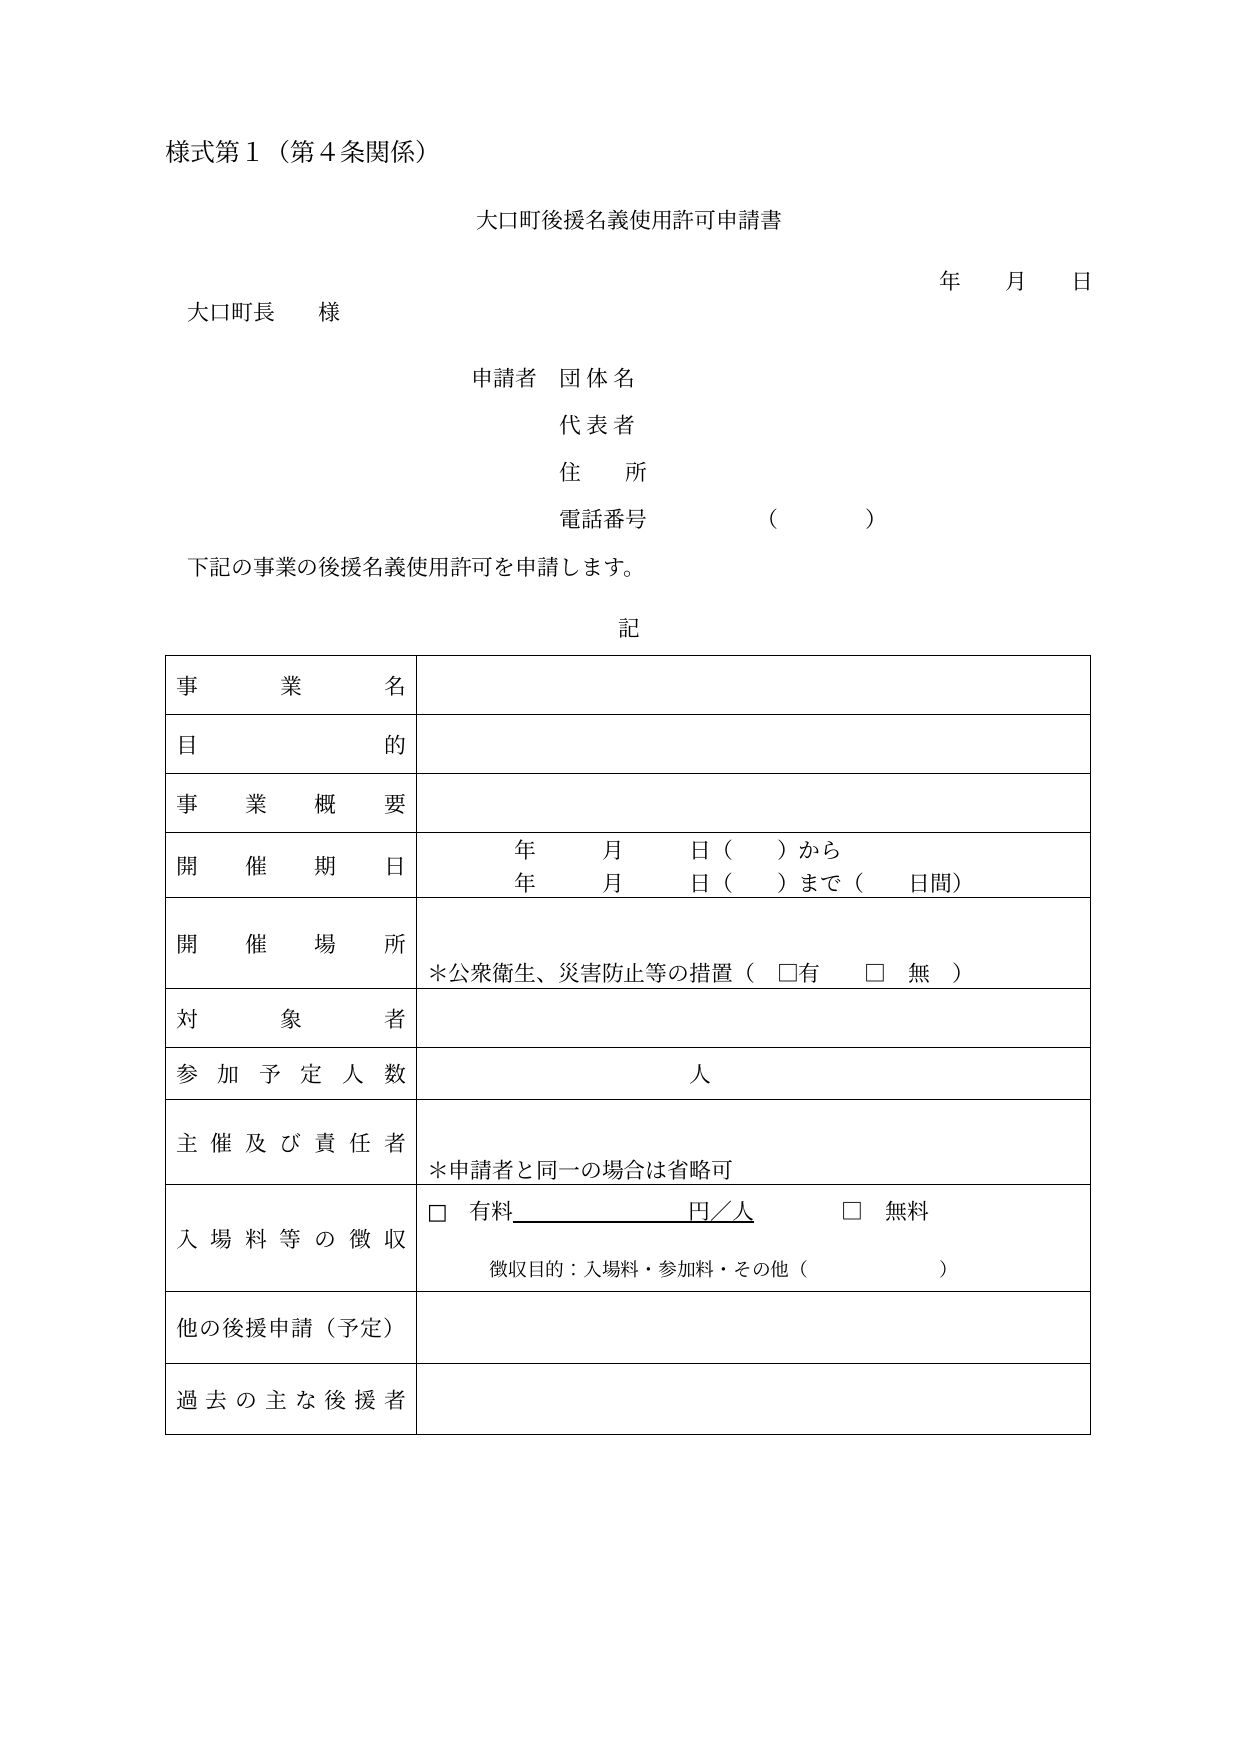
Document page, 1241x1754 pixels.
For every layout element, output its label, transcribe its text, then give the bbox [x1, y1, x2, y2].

table_header [417, 656, 1090, 714]
table_cell 他の後援申請（予定） [166, 1292, 416, 1362]
table_cell 開催期日 [166, 833, 416, 897]
table_cell 事業概要 [166, 774, 416, 832]
table_cell 開催場所 [166, 898, 416, 988]
text 電話番号 （ ） [165, 503, 1092, 534]
table_cell 参加予定人数 [166, 1048, 416, 1099]
text 大口町後援名義使用許可申請書 [165, 203, 1092, 234]
table_cell 人 [417, 1048, 1090, 1099]
table_header 事業名 [166, 656, 416, 714]
table_cell 目的 [166, 715, 416, 773]
text 大口町長 様 [165, 296, 1092, 327]
table_cell [417, 1364, 1090, 1434]
table_cell [417, 1100, 1090, 1152]
text 代表者 [165, 408, 1092, 440]
table_cell 入場料等の徴収 [166, 1185, 416, 1291]
table_cell □ 有料 円／人 □ 無料 徴収目的：入場料・参加料・その他（ ） [417, 1185, 1090, 1291]
table_cell ＊申請者と同一の場合は省略可 [417, 1152, 1090, 1184]
text 住 所 [165, 456, 1092, 487]
table_cell ＊公衆衛生、災害防止等の措置（ □有 □ 無 ） [417, 955, 1090, 988]
text 様式第１（第４条関係） [165, 133, 1092, 169]
table_cell 年 月 日（ ）まで（ 日間） [417, 865, 1090, 897]
table_cell 年 月 日（ ）から [417, 833, 1090, 865]
table_cell 対象者 [166, 989, 416, 1047]
text 年 月 日 [165, 264, 1092, 296]
table_cell [417, 898, 1090, 955]
text 記 [165, 611, 1092, 643]
text 申請者 団体名 [165, 361, 1092, 393]
table_cell [417, 774, 1090, 832]
table_cell 過去の主な後援者 [166, 1364, 416, 1434]
text 下記の事業の後援名義使用許可を申請します。 [165, 550, 1092, 581]
table_cell [417, 989, 1090, 1047]
table_cell 主催及び責任者 [166, 1100, 416, 1184]
table_cell [417, 715, 1090, 773]
table_cell [417, 1292, 1090, 1362]
